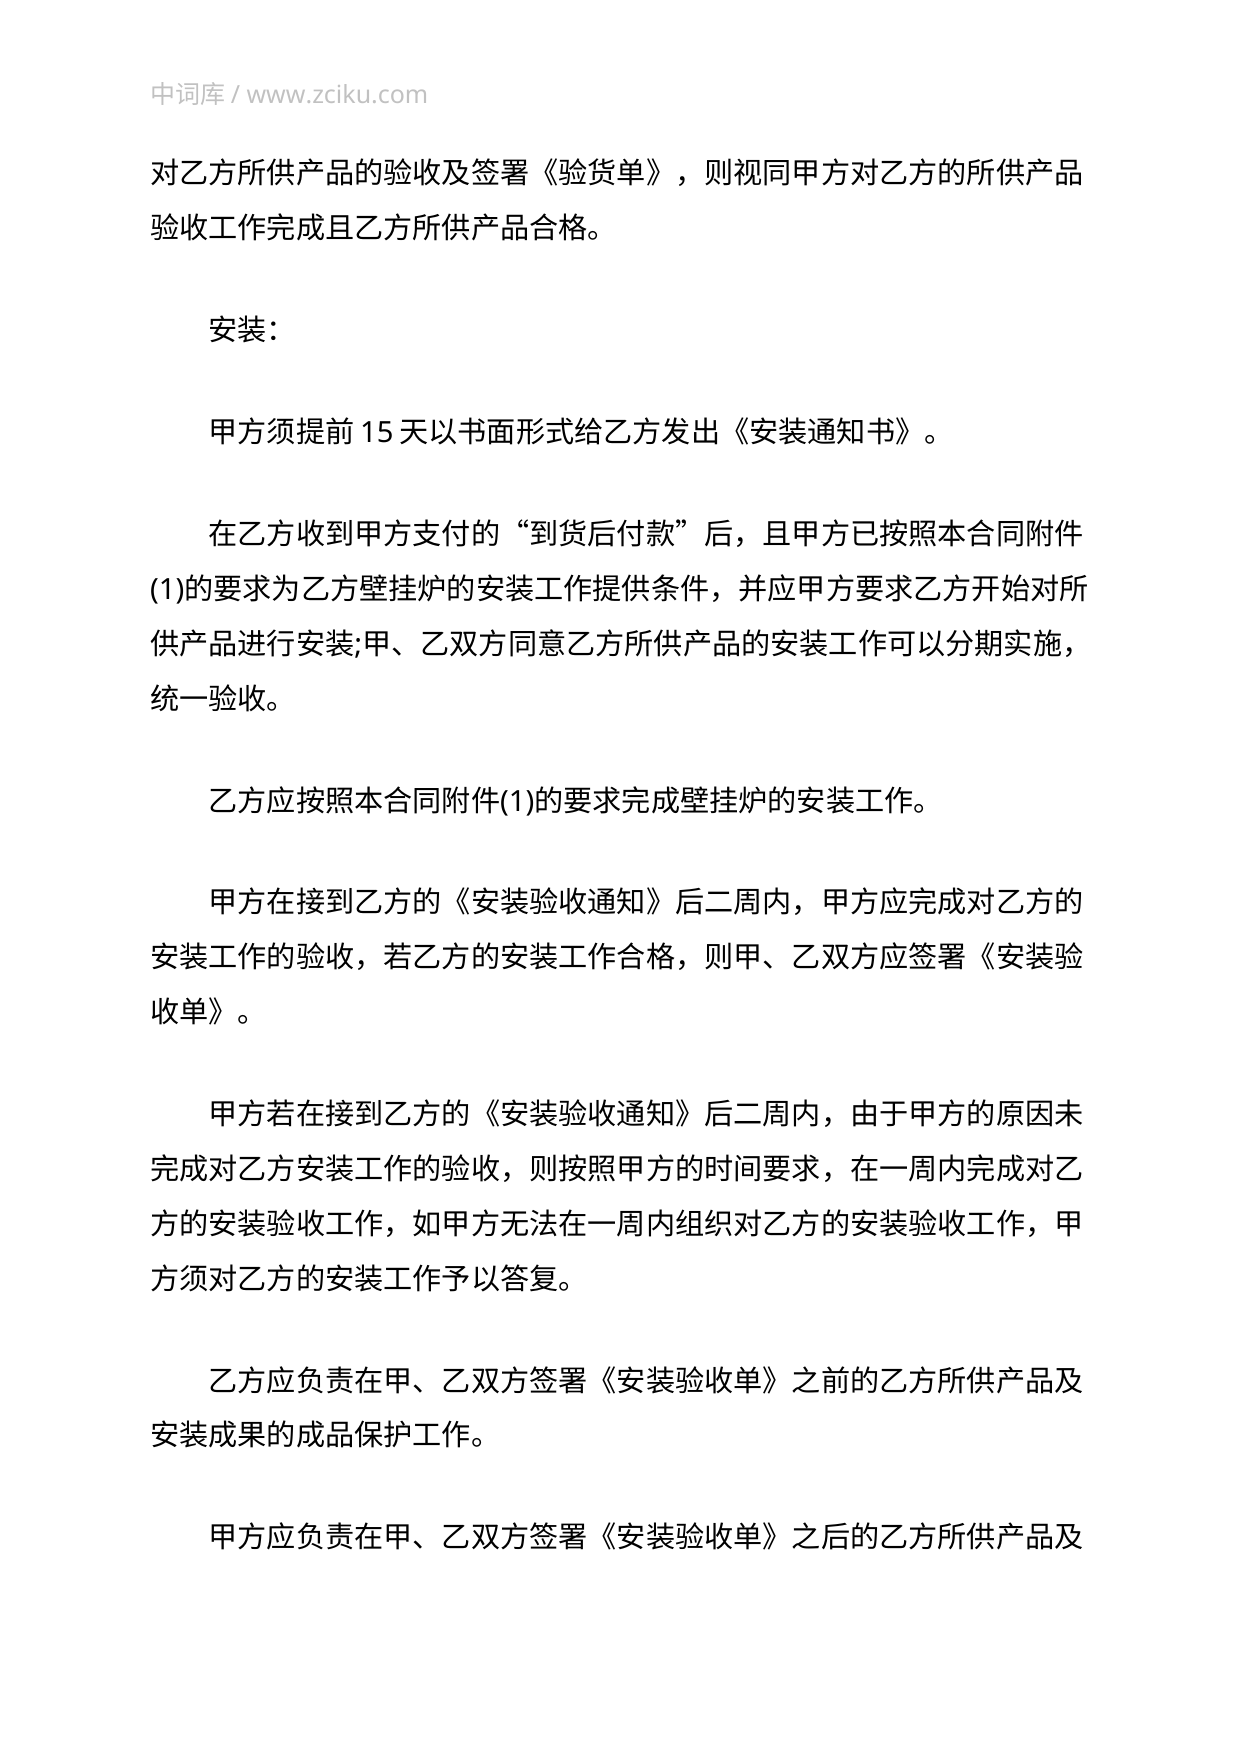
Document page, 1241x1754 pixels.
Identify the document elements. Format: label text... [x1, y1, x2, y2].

text 甲方若在接到乙方的《安装验收通知》后二周内，由于甲方的原因未完成对乙方安装工作的验收，则按照甲方的时间要求，在一周内完成对乙方的安装验收工作，如甲方无法在一周内组织对乙方的安装验收工作，甲方须对乙方的安装工作予以答复。 [150, 1091, 1090, 1298]
text 安装： [150, 307, 1090, 349]
text 甲方须提前15天以书面形式给乙方发出《安装通知书》。 [150, 408, 1090, 451]
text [150, 1514, 1090, 1556]
text 乙方应按照本合同附件(1)的要求完成壁挂炉的安装工作。 [150, 777, 1090, 819]
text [150, 150, 1090, 247]
text 乙方应负责在甲、乙双方签署《安装验收单》之前的乙方所供产品及安装成果的成品保护工作。 [150, 1357, 1090, 1454]
text 甲方在接到乙方的《安装验收通知》后二周内，甲方应完成对乙方的安装工作的验收，若乙方的安装工作合格，则甲、乙双方应签署《安装验收单》。 [150, 879, 1090, 1031]
text 在乙方收到甲方支付的“到货后付款”后，且甲方已按照本合同附件(1)的要求为乙方壁挂炉的安装工作提供条件，并应甲方要求乙方开始对所供产品进行安装;甲、乙双方同意乙方所供产品的安装工作可以分期实施，统一验收。 [150, 510, 1090, 718]
